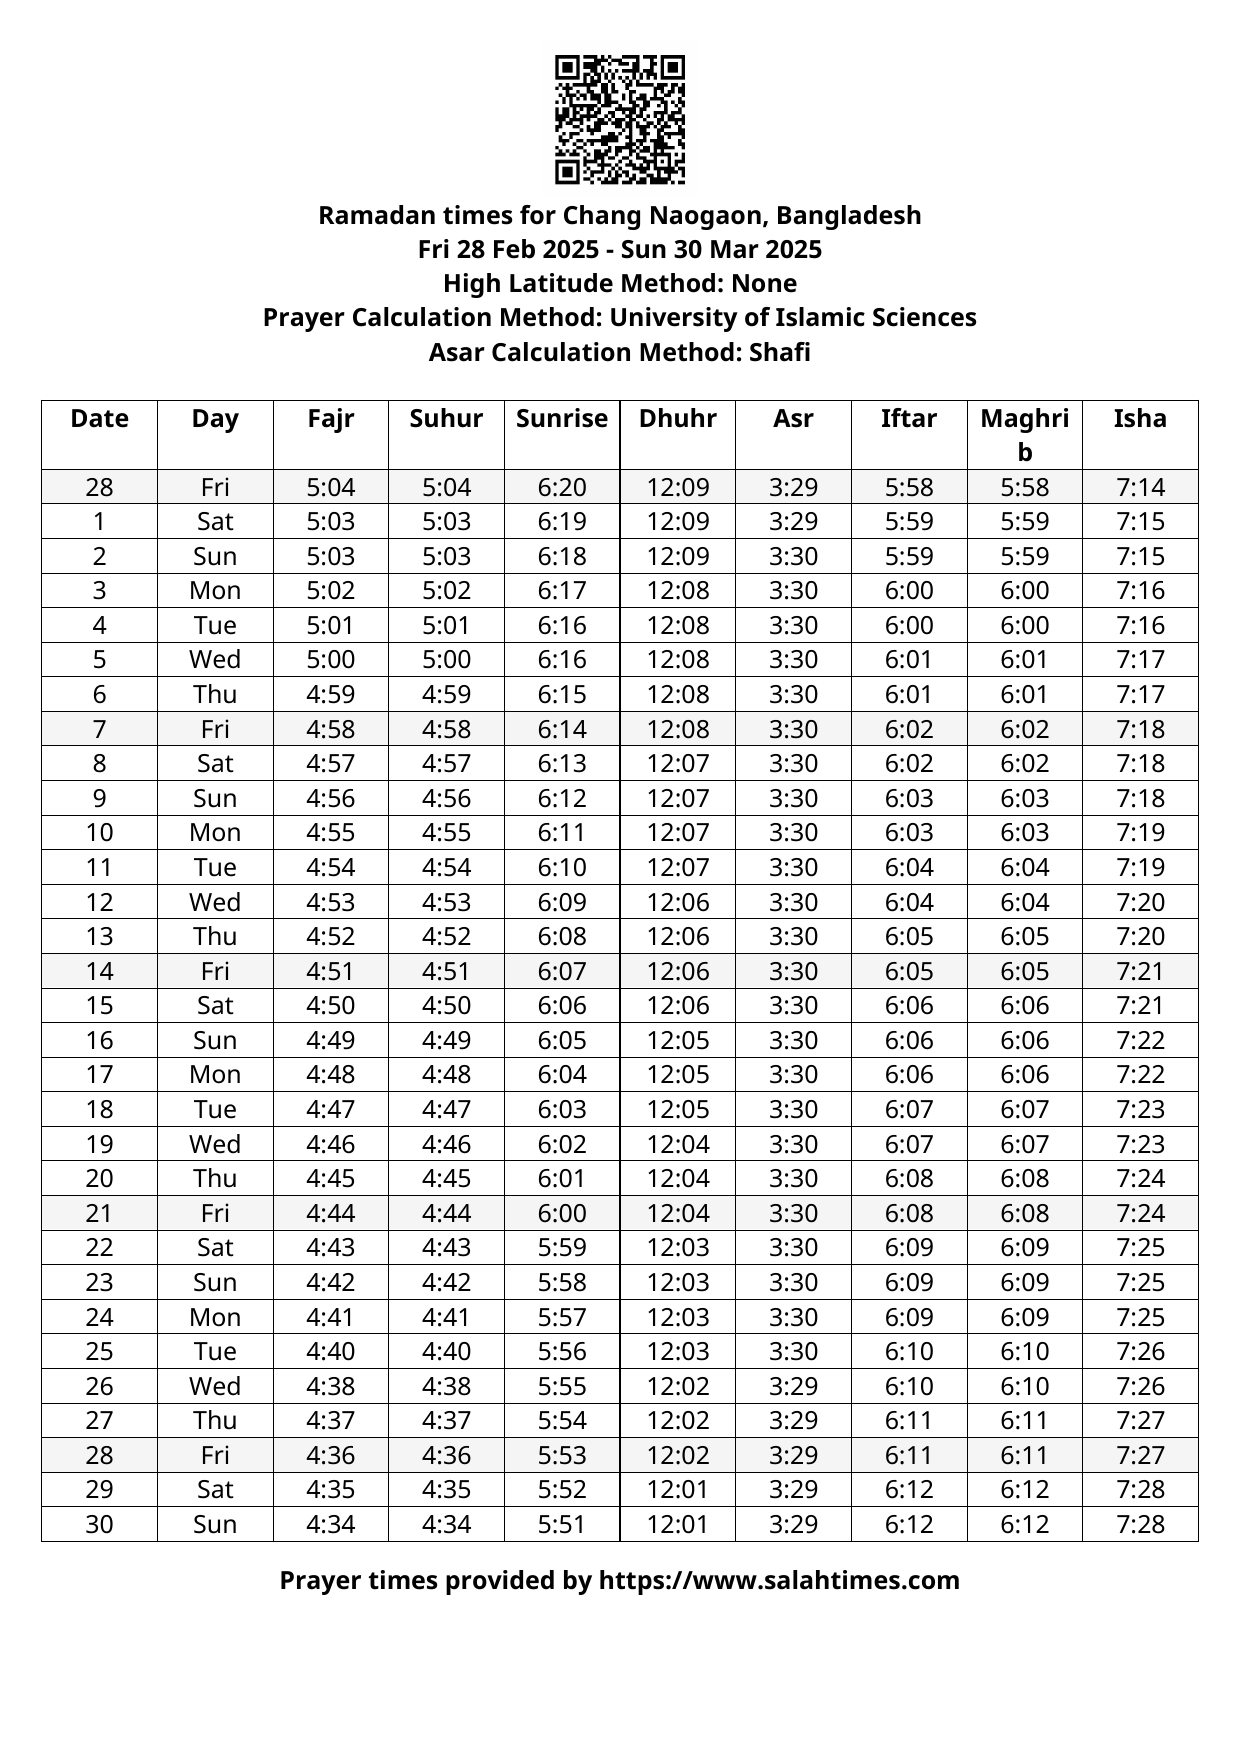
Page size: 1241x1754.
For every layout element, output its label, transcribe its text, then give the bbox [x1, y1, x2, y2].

table_cell 7:22 [1083, 1023, 1198, 1057]
table_cell 3:29 [736, 1507, 851, 1541]
table_cell 28 [42, 1438, 157, 1472]
table_cell 21 [42, 1196, 157, 1229]
table_cell 6:08 [852, 1161, 967, 1195]
table_cell Sun [158, 1023, 273, 1057]
table_cell 5:59 [852, 539, 967, 572]
table_cell 12:07 [621, 746, 735, 780]
table_cell 6:00 [505, 1196, 619, 1229]
table_cell 25 [42, 1334, 157, 1368]
table_cell 6:04 [968, 885, 1082, 918]
table_cell 3:29 [736, 504, 851, 538]
table_cell Fri [158, 470, 273, 503]
table_cell 1 [42, 504, 157, 538]
table_cell 11 [42, 850, 157, 884]
table_cell 4:41 [274, 1300, 388, 1333]
table_cell 6:17 [505, 574, 619, 607]
table_cell 28 [42, 470, 157, 503]
table_cell 15 [42, 989, 157, 1022]
table_cell 3:30 [736, 1300, 851, 1333]
table_cell 5:52 [505, 1473, 619, 1506]
table_cell 6:20 [505, 470, 619, 503]
table_cell 5:54 [505, 1404, 619, 1437]
table_cell 6:05 [852, 919, 967, 953]
table_cell 5:04 [389, 470, 504, 503]
table_cell 7:26 [1083, 1369, 1198, 1402]
text High Latitude Method: None [42, 266, 1198, 300]
table_cell 12:07 [621, 850, 735, 884]
table_cell 6:10 [852, 1334, 967, 1368]
table_cell 4:58 [389, 712, 504, 745]
table_cell 19 [42, 1127, 157, 1160]
table_cell 3:30 [736, 1092, 851, 1126]
table_cell 4:51 [274, 954, 388, 987]
table_cell 6:14 [505, 712, 619, 745]
table_cell Thu [158, 1404, 273, 1437]
table_header Maghrib [968, 401, 1082, 469]
table_cell 6:12 [852, 1507, 967, 1541]
table_cell 6:08 [968, 1161, 1082, 1195]
table_cell Sun [158, 539, 273, 572]
table_header Day [158, 401, 273, 469]
table_cell 7:22 [1083, 1058, 1198, 1091]
table_cell 12:08 [621, 608, 735, 642]
table_cell 3:30 [736, 1058, 851, 1091]
table_cell 6:01 [505, 1161, 619, 1195]
table_cell 12:05 [621, 1023, 735, 1057]
table_cell 4:49 [274, 1023, 388, 1057]
table_cell 5:01 [389, 608, 504, 642]
table_cell 6:07 [852, 1092, 967, 1126]
table_cell 6:03 [968, 816, 1082, 849]
table_cell 5:58 [968, 470, 1082, 503]
table_cell 4:53 [274, 885, 388, 918]
table_cell 6:01 [852, 677, 967, 711]
table_cell 3 [42, 574, 157, 607]
table_cell 12:03 [621, 1265, 735, 1299]
table_cell 6:01 [852, 643, 967, 676]
table_cell 7:25 [1083, 1265, 1198, 1299]
table_cell 4:48 [274, 1058, 388, 1091]
table_cell 4:42 [274, 1265, 388, 1299]
table_cell 3:30 [736, 677, 851, 711]
table_cell 5:03 [274, 504, 388, 538]
table_cell 3:30 [736, 1023, 851, 1057]
text Ramadan times for Chang Naogaon, Bangladesh [42, 198, 1198, 232]
table_cell 4:55 [389, 816, 504, 849]
table_cell 22 [42, 1231, 157, 1264]
table_cell 4:53 [389, 885, 504, 918]
table_cell 3:30 [736, 816, 851, 849]
table_cell 7:20 [1083, 919, 1198, 953]
table_cell Sun [158, 1507, 273, 1541]
table_cell 20 [42, 1161, 157, 1195]
table_cell 3:29 [736, 470, 851, 503]
table_cell 6:06 [852, 989, 967, 1022]
table_cell 5:59 [968, 539, 1082, 572]
table_cell 12:09 [621, 504, 735, 538]
table_cell 6:02 [852, 712, 967, 745]
table_cell 5 [42, 643, 157, 676]
table_cell 5:57 [505, 1300, 619, 1333]
table_cell 4:34 [389, 1507, 504, 1541]
table_cell 8 [42, 746, 157, 780]
table_cell 6:05 [968, 919, 1082, 953]
table_cell 12:06 [621, 954, 735, 987]
table_cell 6:09 [968, 1265, 1082, 1299]
table_cell 4:44 [274, 1196, 388, 1229]
table_cell 14 [42, 954, 157, 987]
table_cell 4:59 [274, 677, 388, 711]
table_cell 6:15 [505, 677, 619, 711]
table_cell 3:30 [736, 608, 851, 642]
table_cell 12:08 [621, 712, 735, 745]
table_cell 3:30 [736, 1161, 851, 1195]
table_cell 7:25 [1083, 1231, 1198, 1264]
table_cell 24 [42, 1300, 157, 1333]
table_cell 3:30 [736, 1265, 851, 1299]
table_cell 30 [42, 1507, 157, 1541]
table_cell Tue [158, 1334, 273, 1368]
table_cell 4:45 [274, 1161, 388, 1195]
table_cell 7:15 [1083, 504, 1198, 538]
table_cell 4:38 [274, 1369, 388, 1402]
table_cell 5:58 [505, 1265, 619, 1299]
table_cell 12:08 [621, 677, 735, 711]
table_cell 5:59 [968, 504, 1082, 538]
table_cell 3:30 [736, 954, 851, 987]
table_cell 6:10 [968, 1369, 1082, 1402]
table_cell 29 [42, 1473, 157, 1506]
table_cell 12:06 [621, 919, 735, 953]
table_cell 6:07 [505, 954, 619, 987]
table_cell 6:09 [968, 1300, 1082, 1333]
table_cell 4:36 [274, 1438, 388, 1472]
table_cell 4:50 [274, 989, 388, 1022]
table_cell 12:09 [621, 470, 735, 503]
table_cell 6:08 [852, 1196, 967, 1229]
table_cell 4:38 [389, 1369, 504, 1402]
table_cell 5:56 [505, 1334, 619, 1368]
table_cell 4:57 [389, 746, 504, 780]
table_cell 3:29 [736, 1438, 851, 1472]
table_cell 4:47 [389, 1092, 504, 1126]
table_cell 5:53 [505, 1438, 619, 1472]
table_cell 6:16 [505, 643, 619, 676]
table_cell 6:06 [968, 1023, 1082, 1057]
table_cell Sat [158, 746, 273, 780]
table_cell 6:00 [852, 574, 967, 607]
table_cell 7:28 [1083, 1507, 1198, 1541]
table_cell 6:04 [968, 850, 1082, 884]
table_cell 4:35 [389, 1473, 504, 1506]
table_cell 6:11 [505, 816, 619, 849]
table_cell Sat [158, 989, 273, 1022]
table_header Sunrise [505, 401, 619, 469]
table_cell 6:02 [505, 1127, 619, 1160]
table_cell Wed [158, 643, 273, 676]
table_cell 4:57 [274, 746, 388, 780]
table_cell 4:40 [274, 1334, 388, 1368]
table_cell 3:30 [736, 1334, 851, 1368]
table_cell 6:03 [852, 816, 967, 849]
table_cell 6:12 [968, 1473, 1082, 1506]
table_cell 7 [42, 712, 157, 745]
table_cell 3:30 [736, 643, 851, 676]
table_cell 7:16 [1083, 574, 1198, 607]
table_cell 6:11 [968, 1404, 1082, 1437]
table_header Iftar [852, 401, 967, 469]
table_cell 4:59 [389, 677, 504, 711]
table_cell 3:30 [736, 781, 851, 814]
table_cell 2 [42, 539, 157, 572]
table_cell 7:25 [1083, 1300, 1198, 1333]
table_cell 5:03 [389, 539, 504, 572]
picture [542, 41, 699, 198]
table_cell 12:03 [621, 1300, 735, 1333]
table_cell 4:48 [389, 1058, 504, 1091]
table_cell 4:42 [389, 1265, 504, 1299]
table_cell 27 [42, 1404, 157, 1437]
table_cell 4:44 [389, 1196, 504, 1229]
table_cell 12:02 [621, 1404, 735, 1437]
table_cell 7:21 [1083, 954, 1198, 987]
table_cell 6:12 [852, 1473, 967, 1506]
table_cell 6:09 [852, 1300, 967, 1333]
table_cell 5:00 [389, 643, 504, 676]
text Prayer Calculation Method: University of Islamic Sciences [42, 300, 1198, 334]
table_cell 4:58 [274, 712, 388, 745]
table_cell Sat [158, 1231, 273, 1264]
table_cell 7:15 [1083, 539, 1198, 572]
table_cell 12:06 [621, 885, 735, 918]
table_header Date [42, 401, 157, 469]
table_cell Thu [158, 919, 273, 953]
table_cell 4:47 [274, 1092, 388, 1126]
table_cell 17 [42, 1058, 157, 1091]
table_cell 10 [42, 816, 157, 849]
table_cell 9 [42, 781, 157, 814]
table_cell 23 [42, 1265, 157, 1299]
table_cell 6:11 [852, 1438, 967, 1472]
table_cell 12:04 [621, 1196, 735, 1229]
table_cell 4:36 [389, 1438, 504, 1472]
table_cell 5:00 [274, 643, 388, 676]
table_cell 6:05 [852, 954, 967, 987]
table_cell 6:04 [505, 1058, 619, 1091]
text Asar Calculation Method: Shafi [42, 334, 1198, 368]
table_cell 12:02 [621, 1369, 735, 1402]
table_cell 6:08 [968, 1196, 1082, 1229]
table_cell 12:01 [621, 1507, 735, 1541]
text Prayer times provided by https://www.salahtimes.com [42, 1563, 1198, 1597]
table_cell 6:06 [852, 1023, 967, 1057]
table_cell Mon [158, 1300, 273, 1333]
table_cell 6:13 [505, 746, 619, 780]
table_cell 4:51 [389, 954, 504, 987]
table_cell 6:11 [852, 1404, 967, 1437]
table_cell 6:07 [968, 1092, 1082, 1126]
table_cell 7:24 [1083, 1196, 1198, 1229]
table_cell 3:30 [736, 539, 851, 572]
table_header Suhur [389, 401, 504, 469]
table_cell Tue [158, 1092, 273, 1126]
table_cell Mon [158, 1058, 273, 1091]
table_cell 5:59 [505, 1231, 619, 1264]
table_cell 4:52 [274, 919, 388, 953]
table_cell 6:00 [968, 608, 1082, 642]
table_cell 6 [42, 677, 157, 711]
table_cell 6:08 [505, 919, 619, 953]
table_cell 3:30 [736, 746, 851, 780]
table_cell 12:07 [621, 781, 735, 814]
table_cell 3:30 [736, 574, 851, 607]
table_cell 5:02 [389, 574, 504, 607]
table_cell Tue [158, 608, 273, 642]
table_cell 7:18 [1083, 712, 1198, 745]
table_cell 7:18 [1083, 746, 1198, 780]
table_cell 6:09 [968, 1231, 1082, 1264]
table_cell 4:54 [389, 850, 504, 884]
table_cell Sun [158, 1265, 273, 1299]
table_cell Thu [158, 1161, 273, 1195]
table_cell 3:29 [736, 1473, 851, 1506]
table_cell 12:04 [621, 1127, 735, 1160]
table_cell 3:30 [736, 712, 851, 745]
table_cell 6:06 [968, 989, 1082, 1022]
table_cell 6:01 [968, 643, 1082, 676]
table_cell 12 [42, 885, 157, 918]
table_cell 4:34 [274, 1507, 388, 1541]
table_cell 4 [42, 608, 157, 642]
table_cell 16 [42, 1023, 157, 1057]
table_cell 5:51 [505, 1507, 619, 1541]
table_cell 5:01 [274, 608, 388, 642]
table_cell 26 [42, 1369, 157, 1402]
table_cell 12:07 [621, 816, 735, 849]
table_cell 4:52 [389, 919, 504, 953]
table_cell Thu [158, 677, 273, 711]
table_cell 3:30 [736, 989, 851, 1022]
table_cell 3:29 [736, 1369, 851, 1402]
table_cell 12:05 [621, 1092, 735, 1126]
table_cell 3:30 [736, 885, 851, 918]
table_cell 6:06 [968, 1058, 1082, 1091]
table_cell 4:43 [274, 1231, 388, 1264]
table_cell 7:20 [1083, 885, 1198, 918]
table_cell 4:35 [274, 1473, 388, 1506]
table_cell 4:37 [389, 1404, 504, 1437]
table_cell 4:54 [274, 850, 388, 884]
table_cell 6:19 [505, 504, 619, 538]
table_cell 6:02 [968, 746, 1082, 780]
table_cell 4:37 [274, 1404, 388, 1437]
table_cell Wed [158, 1127, 273, 1160]
table_cell Fri [158, 712, 273, 745]
table_cell 12:04 [621, 1161, 735, 1195]
table_cell 7:26 [1083, 1334, 1198, 1368]
table_cell 7:23 [1083, 1127, 1198, 1160]
table_cell 6:03 [968, 781, 1082, 814]
table_cell 6:10 [505, 850, 619, 884]
table_cell 6:07 [968, 1127, 1082, 1160]
table_cell 6:10 [852, 1369, 967, 1402]
table_cell Fri [158, 1196, 273, 1229]
table_cell 12:02 [621, 1438, 735, 1472]
table_cell 7:19 [1083, 816, 1198, 849]
table_cell 5:03 [389, 504, 504, 538]
table_cell 5:59 [852, 504, 967, 538]
table_cell 4:45 [389, 1161, 504, 1195]
table_cell 3:30 [736, 850, 851, 884]
table_cell 4:50 [389, 989, 504, 1022]
table_cell 6:12 [505, 781, 619, 814]
table_header Fajr [274, 401, 388, 469]
table_cell 6:05 [968, 954, 1082, 987]
table_cell 12:06 [621, 989, 735, 1022]
table_cell Mon [158, 574, 273, 607]
table_cell 13 [42, 919, 157, 953]
table_cell 4:56 [389, 781, 504, 814]
table_cell 12:08 [621, 574, 735, 607]
table_cell 6:07 [852, 1127, 967, 1160]
table_cell 5:55 [505, 1369, 619, 1402]
table_cell 7:19 [1083, 850, 1198, 884]
table_header Asr [736, 401, 851, 469]
table_cell 6:10 [968, 1334, 1082, 1368]
table_cell 4:55 [274, 816, 388, 849]
table_cell 7:23 [1083, 1092, 1198, 1126]
table_cell 7:17 [1083, 643, 1198, 676]
table_cell 12:03 [621, 1334, 735, 1368]
table_cell 12:08 [621, 643, 735, 676]
table_cell 4:56 [274, 781, 388, 814]
table_cell 5:58 [852, 470, 967, 503]
table_cell 6:09 [852, 1231, 967, 1264]
table_cell 3:30 [736, 1127, 851, 1160]
table_cell 12:05 [621, 1058, 735, 1091]
table_cell 4:43 [389, 1231, 504, 1264]
table_cell Mon [158, 816, 273, 849]
table_cell 6:11 [968, 1438, 1082, 1472]
table_header Isha [1083, 401, 1198, 469]
table_cell 4:46 [274, 1127, 388, 1160]
table_cell 7:16 [1083, 608, 1198, 642]
table_cell 6:03 [852, 781, 967, 814]
table_cell 4:49 [389, 1023, 504, 1057]
table_cell Sat [158, 504, 273, 538]
table_cell 3:29 [736, 1404, 851, 1437]
text Fri 28 Feb 2025 - Sun 30 Mar 2025 [42, 232, 1198, 266]
table_cell 6:18 [505, 539, 619, 572]
table_cell Fri [158, 1438, 273, 1472]
table_cell 6:02 [852, 746, 967, 780]
table_cell Fri [158, 954, 273, 987]
table_cell 7:27 [1083, 1404, 1198, 1437]
table_cell 5:03 [274, 539, 388, 572]
table_cell 3:30 [736, 919, 851, 953]
table_cell 5:02 [274, 574, 388, 607]
table_cell 6:04 [852, 850, 967, 884]
table_cell Sat [158, 1473, 273, 1506]
table_cell 7:21 [1083, 989, 1198, 1022]
table_cell 6:00 [968, 574, 1082, 607]
table_cell Tue [158, 850, 273, 884]
table_cell 6:09 [852, 1265, 967, 1299]
table_cell 6:16 [505, 608, 619, 642]
table_cell 3:30 [736, 1231, 851, 1264]
table_cell 7:14 [1083, 470, 1198, 503]
table_cell 6:12 [968, 1507, 1082, 1541]
table_cell 6:05 [505, 1023, 619, 1057]
table_cell Wed [158, 1369, 273, 1402]
table_cell 6:06 [505, 989, 619, 1022]
table_cell 12:01 [621, 1473, 735, 1506]
table_cell 6:02 [968, 712, 1082, 745]
table_cell 12:09 [621, 539, 735, 572]
table_cell 5:04 [274, 470, 388, 503]
table_cell 6:09 [505, 885, 619, 918]
table_cell 4:41 [389, 1300, 504, 1333]
table_cell 4:40 [389, 1334, 504, 1368]
table_cell 6:04 [852, 885, 967, 918]
table_cell 3:30 [736, 1196, 851, 1229]
table_cell 6:01 [968, 677, 1082, 711]
table_cell Sun [158, 781, 273, 814]
table_header Dhuhr [621, 401, 735, 469]
table_cell 6:06 [852, 1058, 967, 1091]
table_cell 7:17 [1083, 677, 1198, 711]
table_cell 18 [42, 1092, 157, 1126]
table_cell 6:00 [852, 608, 967, 642]
table_cell 7:18 [1083, 781, 1198, 814]
table_cell Wed [158, 885, 273, 918]
table_cell 7:27 [1083, 1438, 1198, 1472]
table_cell 12:03 [621, 1231, 735, 1264]
table_cell 7:28 [1083, 1473, 1198, 1506]
table_cell 6:03 [505, 1092, 619, 1126]
table_cell 7:24 [1083, 1161, 1198, 1195]
table_cell 4:46 [389, 1127, 504, 1160]
